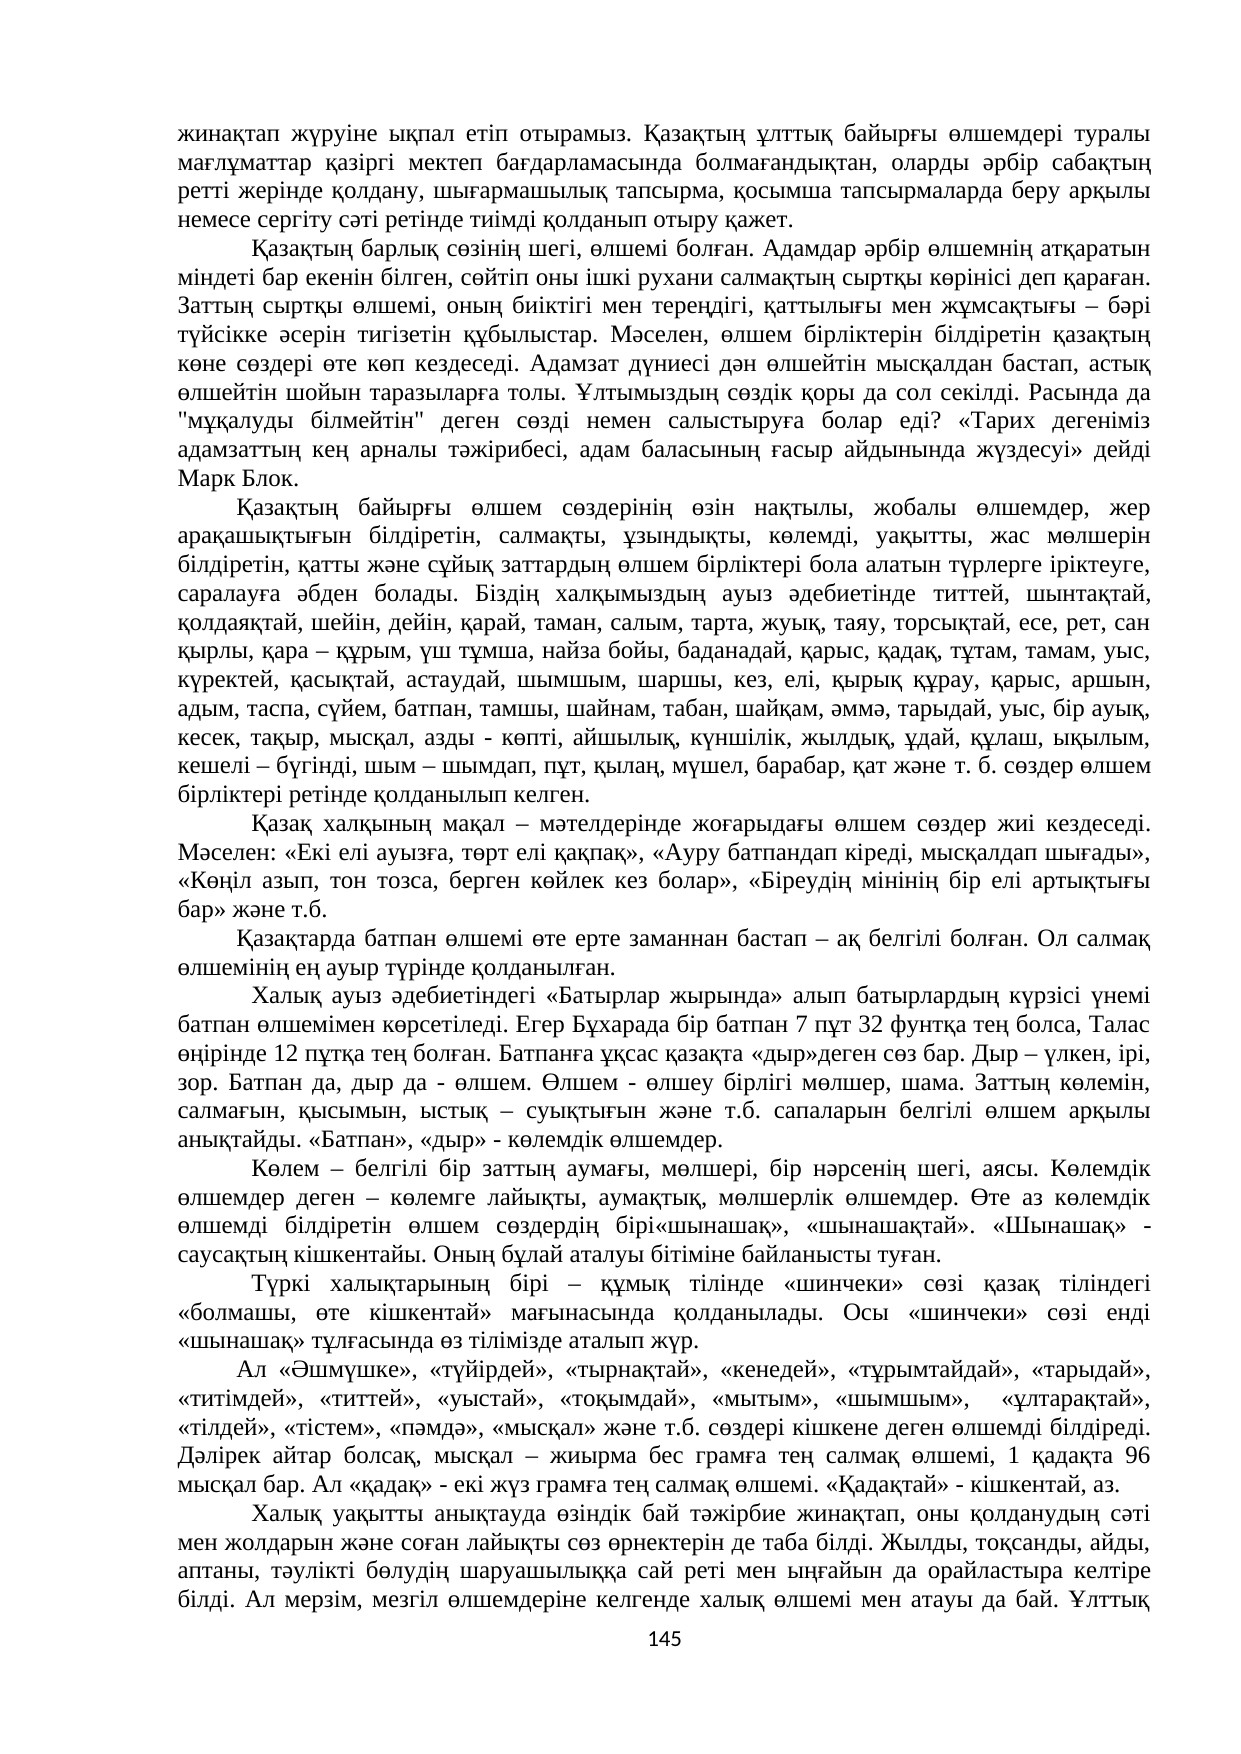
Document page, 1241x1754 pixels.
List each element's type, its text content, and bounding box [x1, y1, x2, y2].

text Қазақтарда батпан өлшемі өте ерте заманнан бастап – ақ белгілі болған. Ол салмақ өлшемінің ең ауыр түрінде қолданылған. [177, 923, 1152, 981]
text Ал «Әшмүшке», «түйірдей», «тырнақтай», «кенедей», «тұрымтайдай», «тарыдай», «титімдей», «титтей», «уыстай», «тоқымдай», «мытым», «шымшым», «ұлтарақтай», «тілдей», «тістем», «пәмдә», «мысқал» және т.б. сөздері кішкене деген өлшемді білдіреді. Дәлірек айтар болсақ, мысқал – жиырма бес грамға тең салмақ өлшемі, 1 қадақта 96 мысқал бар. Ал «қадақ» - екі жүз грамға тең салмақ өлшемі. «Қадақтай» - кішкентай, аз. [177, 1354, 1152, 1498]
text Халық ауыз әдебиетіндегі «Батырлар жырында» алып батырлардың күрзісі үнемі батпан өлшемімен көрсетіледі. Егер Бұхарада бір батпан 7 пұт 32 фунтқа тең болса, Талас өңірінде 12 пұтқа тең болған. Батпанға ұқсас қазақта «дыр»деген сөз бар. Дыр – үлкен, ірі, зор. Батпан да, дыр да - өлшем. Өлшем - өлшеу бірлігі мөлшер, шама. Заттың көлемін, салмағын, қысымын, ыстық – суықтығын және т.б. сапаларын белгілі өлшем арқылы анықтайды. «Батпан», «дыр» - көлемдік өлшемдер. [177, 981, 1152, 1153]
text Түркі халықтарының бірі – құмық тілінде «шинчеки» сөзі қазақ тіліндегі «болмашы, өте кішкентай» мағынасында қолданылады. Осы «шинчеки» сөзі енді «шынашақ» тұлғасында өз тілімізде аталып жүр. [177, 1268, 1152, 1354]
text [177, 118, 1152, 233]
text Көлем – белгілі бір заттың аумағы, мөлшері, бір нәрсенің шегі, аясы. Көлемдік өлшемдер деген – көлемге лайықты, аумақтық, мөлшерлік өлшемдер. Өте аз көлемдік өлшемді білдіретін өлшем сөздердің бірі«шынашақ», «шынашақтай». «Шынашақ» - саусақтың кішкентайы. Оның бұлай аталуы бітіміне байланысты туған. [177, 1153, 1152, 1268]
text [177, 1498, 1152, 1613]
text Қазақтың байырғы өлшем сөздерінің өзін нақтылы, жобалы өлшемдер, жер арақашықтығын білдіретін, салмақты, ұзындықты, көлемді, уақытты, жас мөлшерін білдіретін, қатты және сұйық заттардың өлшем бірліктері бола алатын түрлерге іріктеуге, саралауға әбден болады. Біздің халқымыздың ауыз әдебиетінде титтей, шынтақтай, қолдаяқтай, шейін, дейін, қарай, таман, салым, тарта, жуық, таяу, торсықтай, есе, рет, сан қырлы, қара – құрым, үш тұмша, найза бойы, баданадай, қарыс, қадақ, тұтам, тамам, уыс, күректей, қасықтай, астаудай, шымшым, шаршы, кез, елі, қырық құрау, қарыс, аршын, адым, таспа, сүйем, батпан, тамшы, шайнам, табан, шайқам, әммә, тарыдай, уыс, бір ауық, кесек, тақыр, мысқал, азды - көпті, айшылық, күншілік, жылдық, ұдай, құлаш, ықылым, кешелі – бүгінді, шым – шымдап, пұт, қылаң, мүшел, барабар, қат және т. б. сөздер өлшем бірліктері ретінде қолданылып келген. [177, 492, 1152, 808]
text Қазақ халқының мақал – мәтелдерінде жоғарыдағы өлшем сөздер жиі кездеседі. Мәселен: «Екі елі ауызға, төрт елі қақпақ», «Ауру батпандап кіреді, мысқалдап шығады», «Көңіл азып, тон тозса, берген көйлек кез болар», «Біреудің мінінің бір елі артықтығы бар» және т.б. [177, 808, 1152, 923]
text Қазақтың барлық сөзінің шегі, өлшемі болған. Адамдар әрбір өлшемнің атқаратын міндеті бар екенін білген, сөйтіп оны ішкі рухани салмақтың сыртқы көрінісі деп қараған. Заттың сыртқы өлшемі, оның биіктігі мен тереңдігі, қаттылығы мен жұмсақтығы – бәрі түйсікке әсерін тигізетін құбылыстар. Мәселен, өлшем бірліктерін білдіретін қазақтың көне сөздері өте көп кездеседі. Адамзат дүниесі дән өлшейтін мысқалдан бастап, астық өлшейтін шойын таразыларға толы. Ұлтымыздың сөздік қоры да сол секілді. Расында да "мұқалуды білмейтін" деген сөзді немен салыстыруға болар еді? «Тарих дегеніміз адамзаттың кең арналы тәжірибесі, адам баласының ғасыр айдынында жүздесуі» дейді Марк Блок. [177, 233, 1152, 492]
